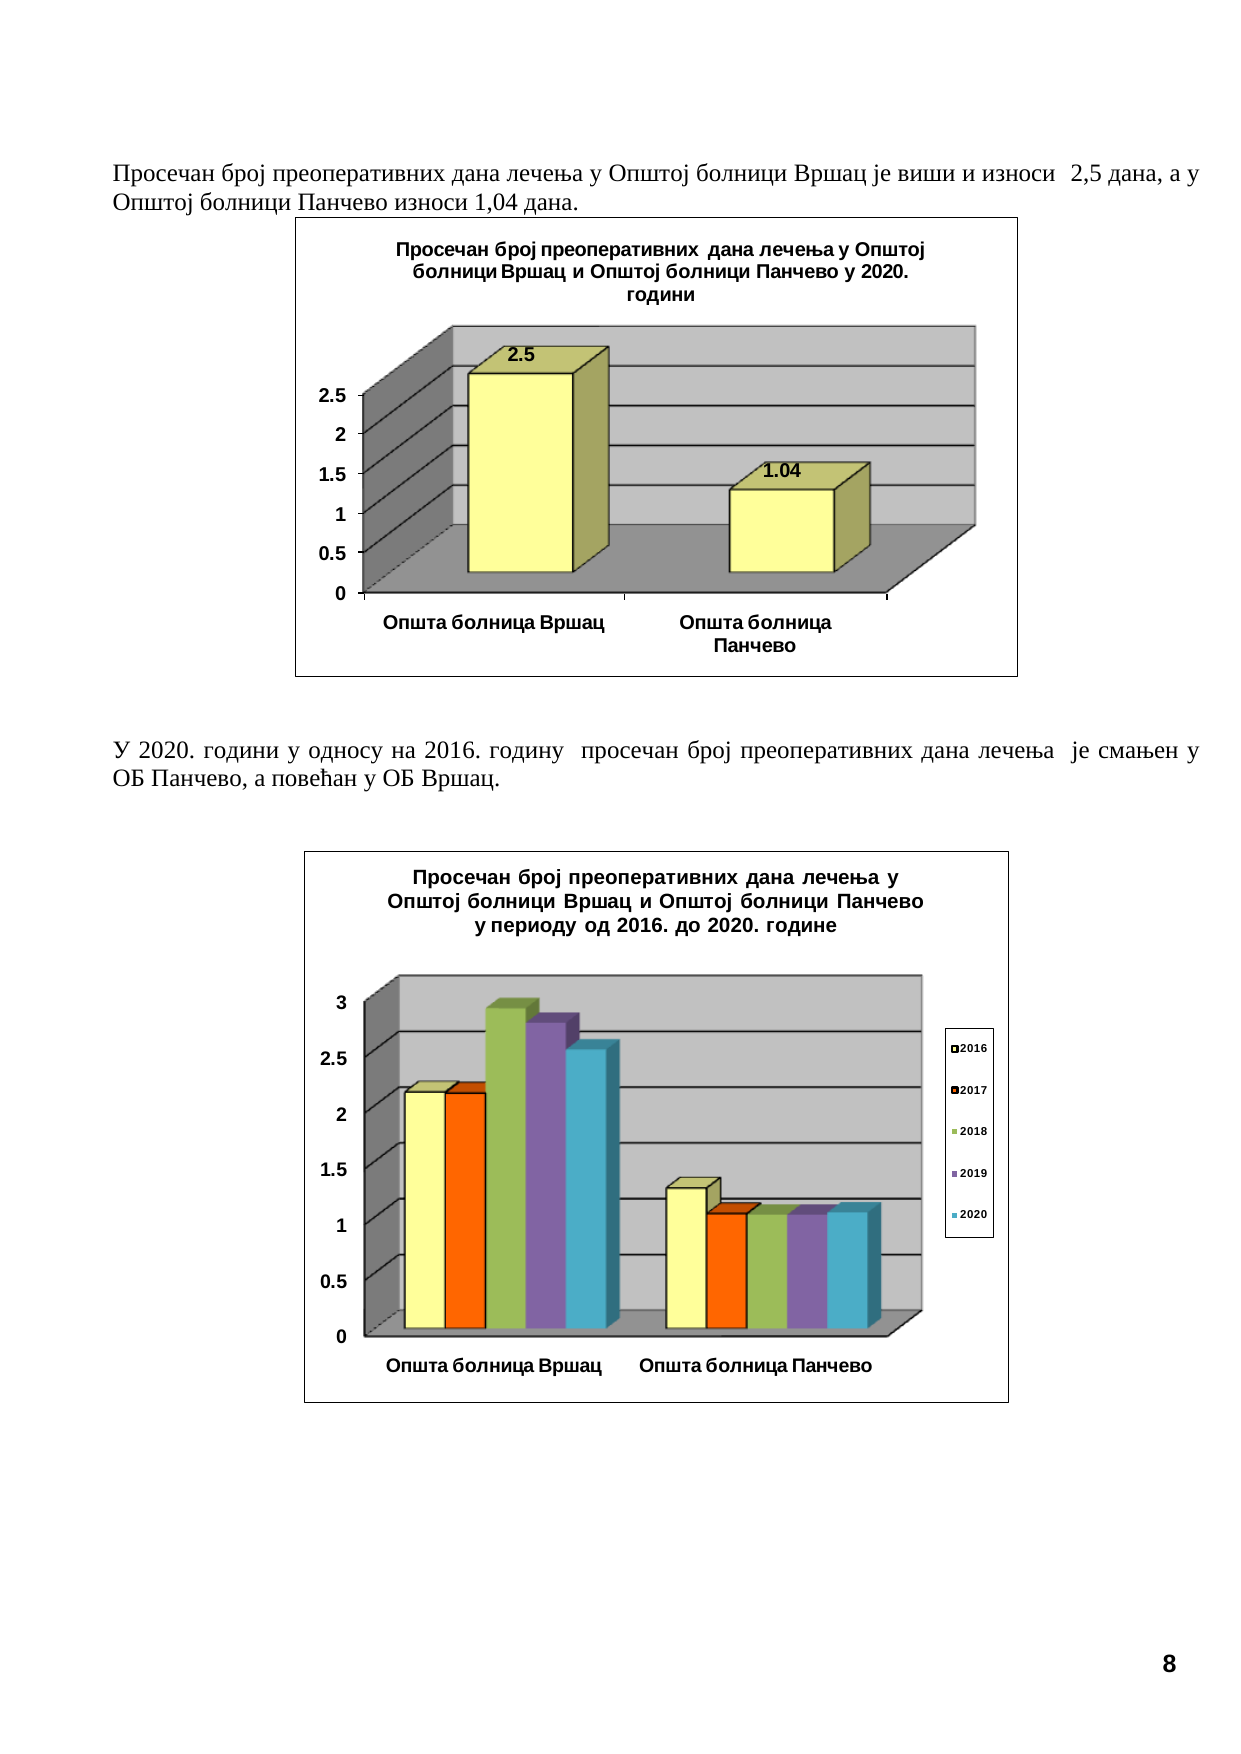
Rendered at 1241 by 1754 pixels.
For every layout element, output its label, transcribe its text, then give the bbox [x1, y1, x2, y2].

text У 2020. години у односу на 2016. годину просечан број преоперативних дана лечења је смањен у ОБ Панчево, а повећан у ОБ Вршац. [112, 735, 1200, 792]
text Просечан број преоперативних дана лечења у Општој болници Вршац је виши и износи 2,5 дана, а у Општој болници Панчево износи 1,04 дана. [112, 158, 1200, 216]
